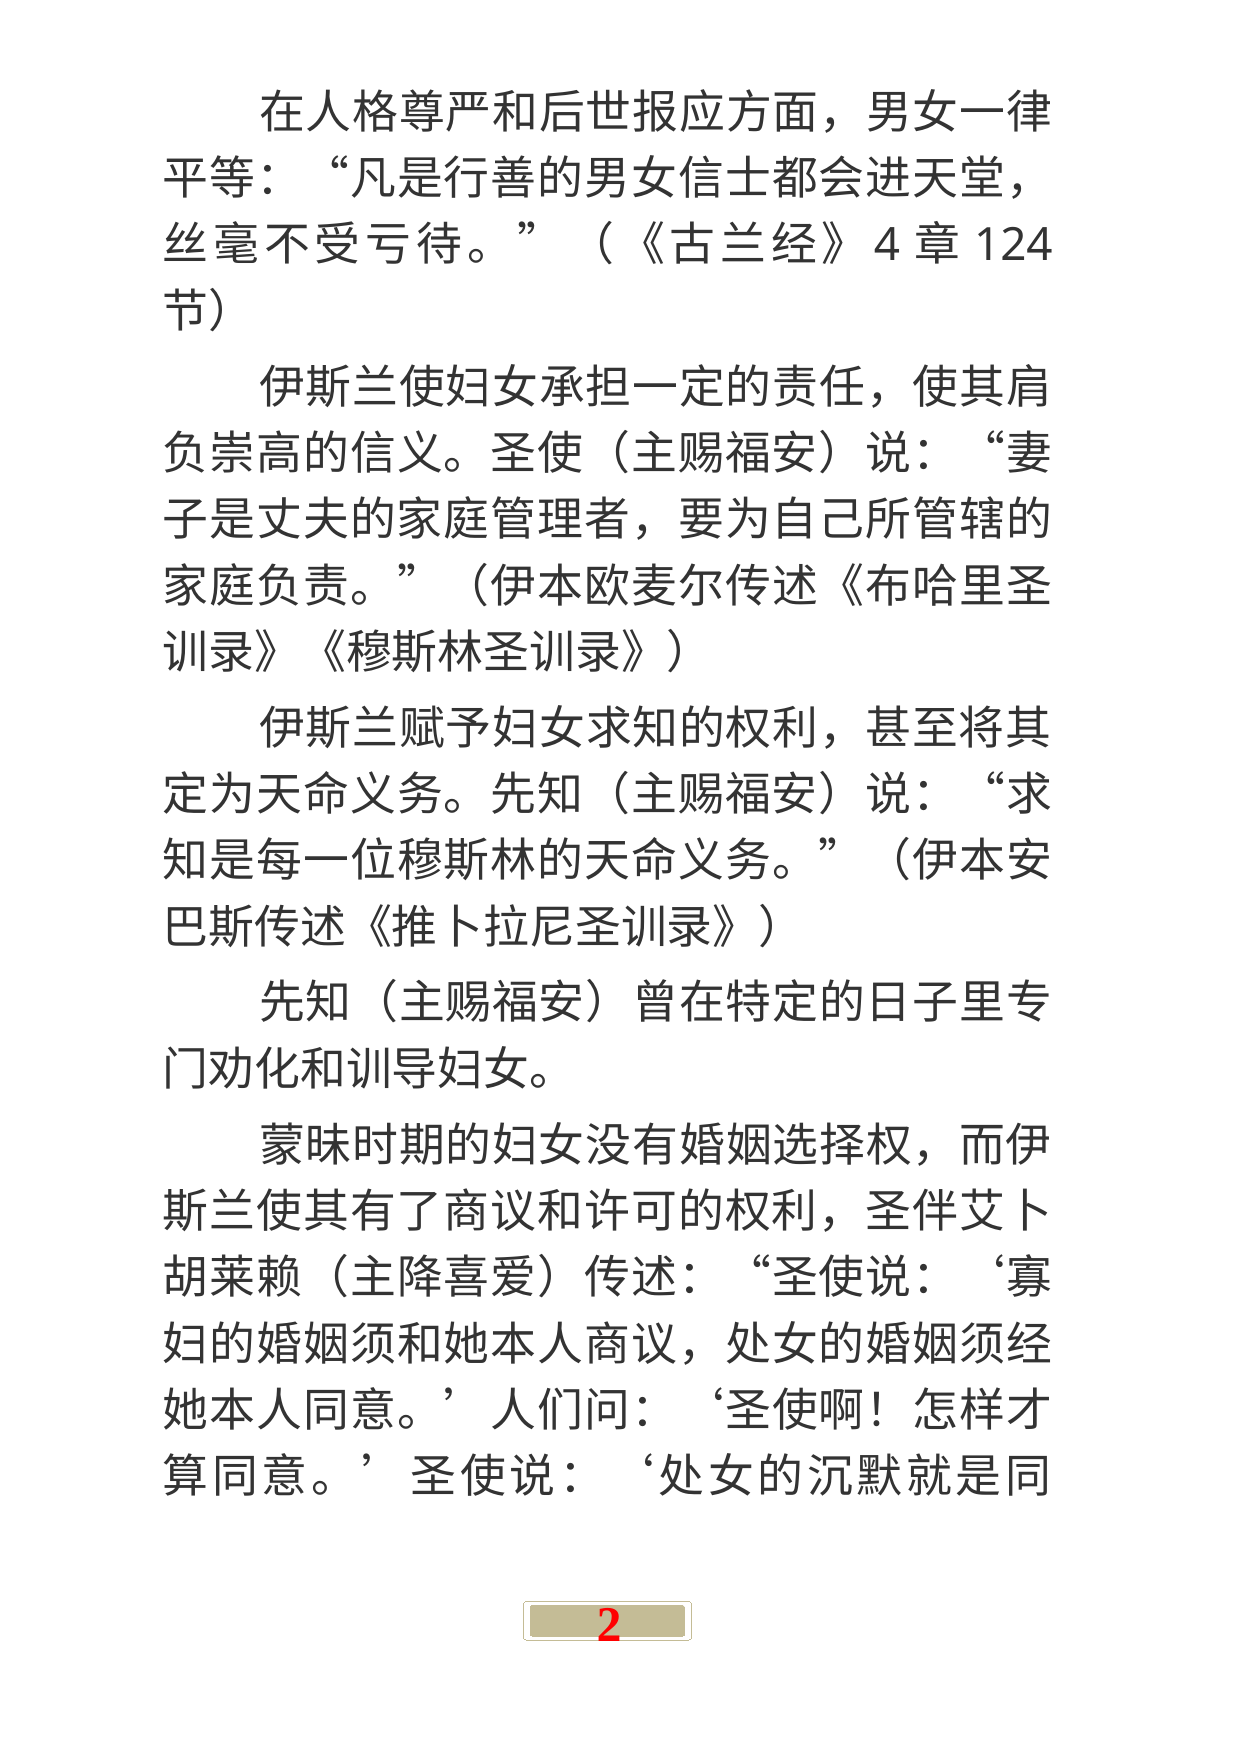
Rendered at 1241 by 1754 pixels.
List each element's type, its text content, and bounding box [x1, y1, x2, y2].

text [162, 1108, 1053, 1506]
text 先知（主赐福安）曾在特定的日子里专门劝化和训导妇女。 [162, 966, 1053, 1098]
text 伊斯兰赋予妇女求知的权利，甚至将其定为天命义务。先知（主赐福安）说：“求知是每一位穆斯林的天命义务。”（伊本安巴斯传述《推卜拉尼圣训录》） [162, 691, 1053, 956]
text 在人格尊严和后世报应方面，男女一律平等：“凡是行善的男女信士都会进天堂，丝毫不受亏待。”（《古兰经》4章124节） [162, 75, 1053, 341]
text 伊斯兰使妇女承担一定的责任，使其肩负崇高的信义。圣使（主赐福安）说：“妻子是丈夫的家庭管理者，要为自己所管辖的家庭负责。”（伊本欧麦尔传述《布哈里圣训录》《穆斯林圣训录》） [162, 350, 1053, 682]
